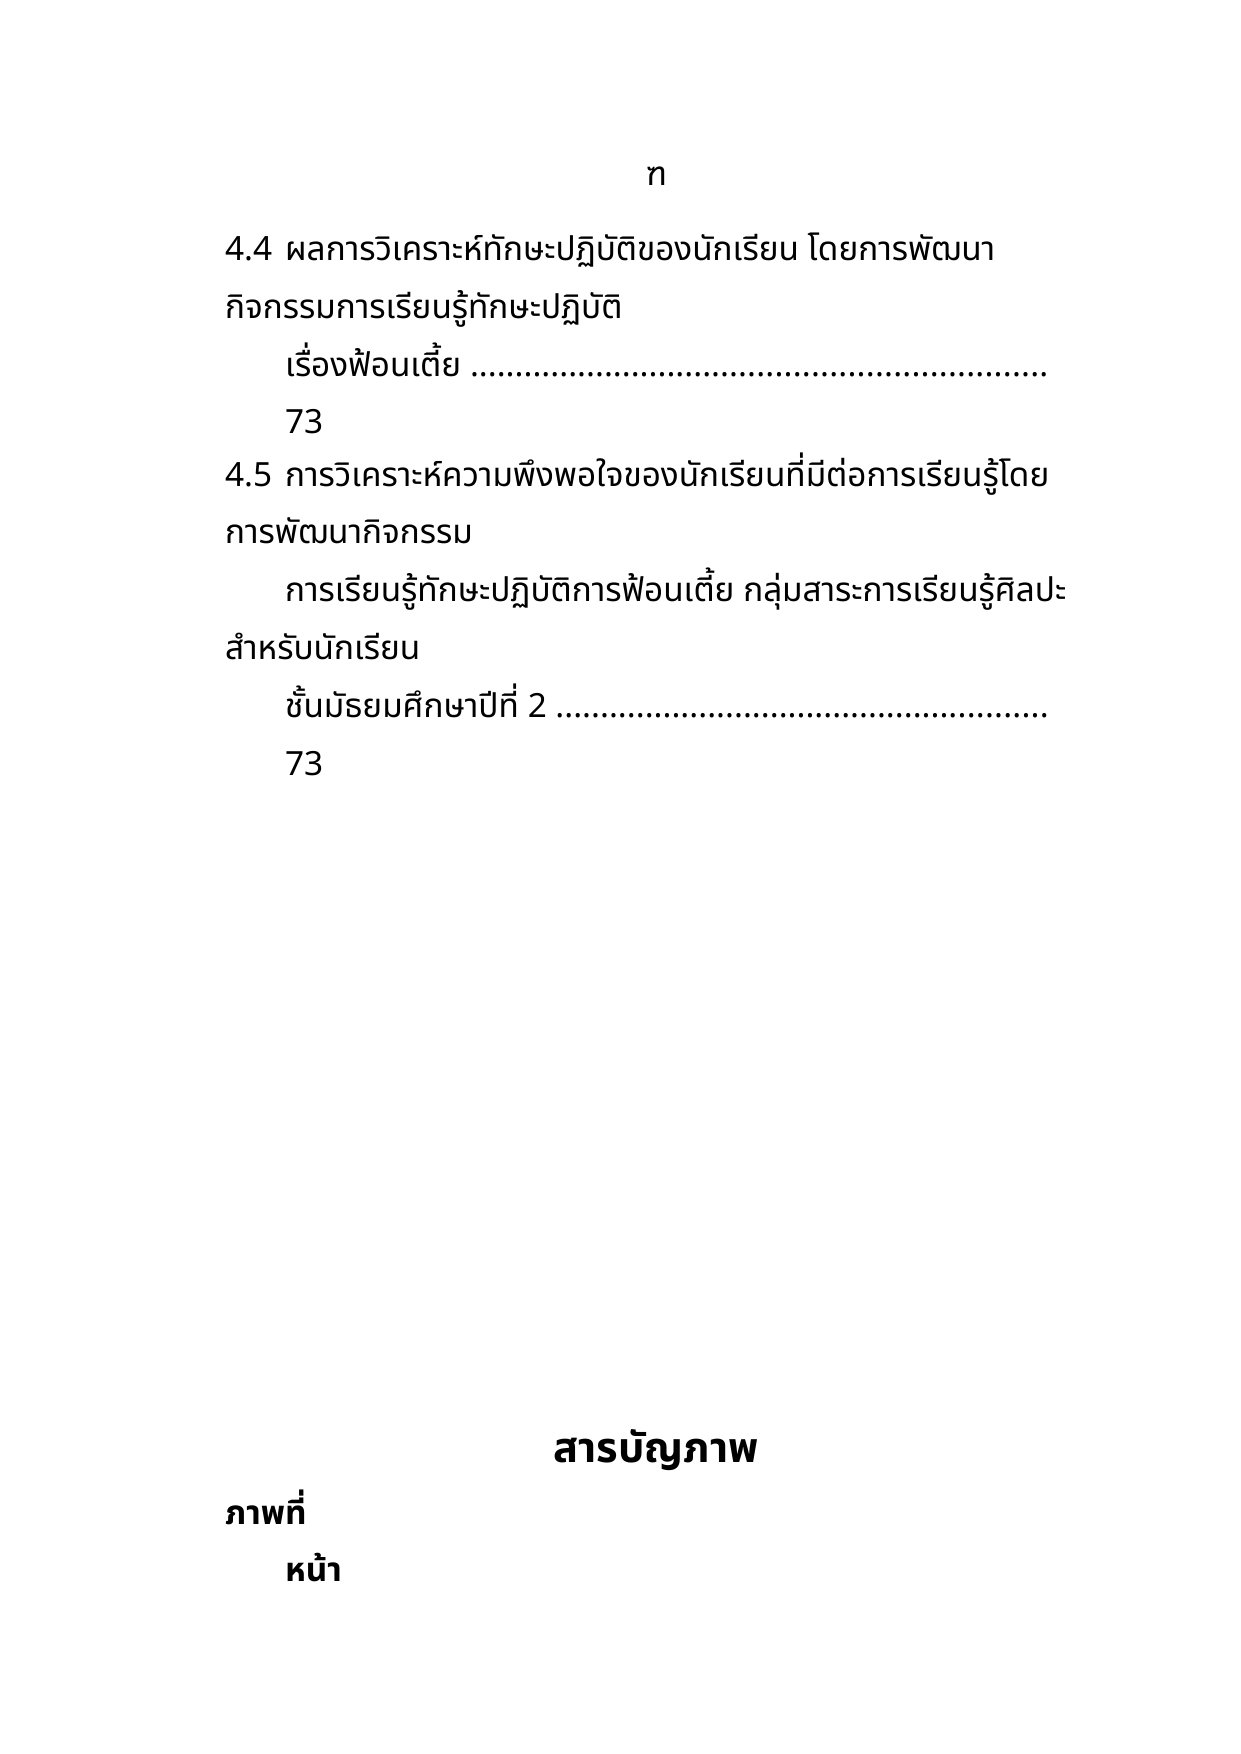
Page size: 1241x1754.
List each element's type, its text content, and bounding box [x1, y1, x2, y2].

text สารบัญภาพ [225, 1418, 1087, 1481]
text ชั้นมัธยมศึกษาปีที่ 2 73 [225, 682, 1087, 785]
text การเรียนรู้ทักษะปฏิบัติการฟ้อนเตี้ย กลุ่มสาระการเรียนรู้ศิลปะสำหรับนักเรียน [225, 566, 1087, 675]
text เรื่องฟ้อนเตี้ย 73 [225, 341, 1087, 444]
text ภาพที่ หน้า [225, 1489, 1087, 1597]
text 4.4 ผลการวิเคราะห์ทักษะปฏิบัติของนักเรียน โดยการพัฒนากิจกรรมการเรียนรู้ทักษะปฏิบัติ [225, 225, 1087, 333]
text 4.5 การวิเคราะห์ความพึงพอใจของนักเรียนที่มีต่อการเรียนรู้โดยการพัฒนากิจกรรม [225, 450, 1087, 559]
